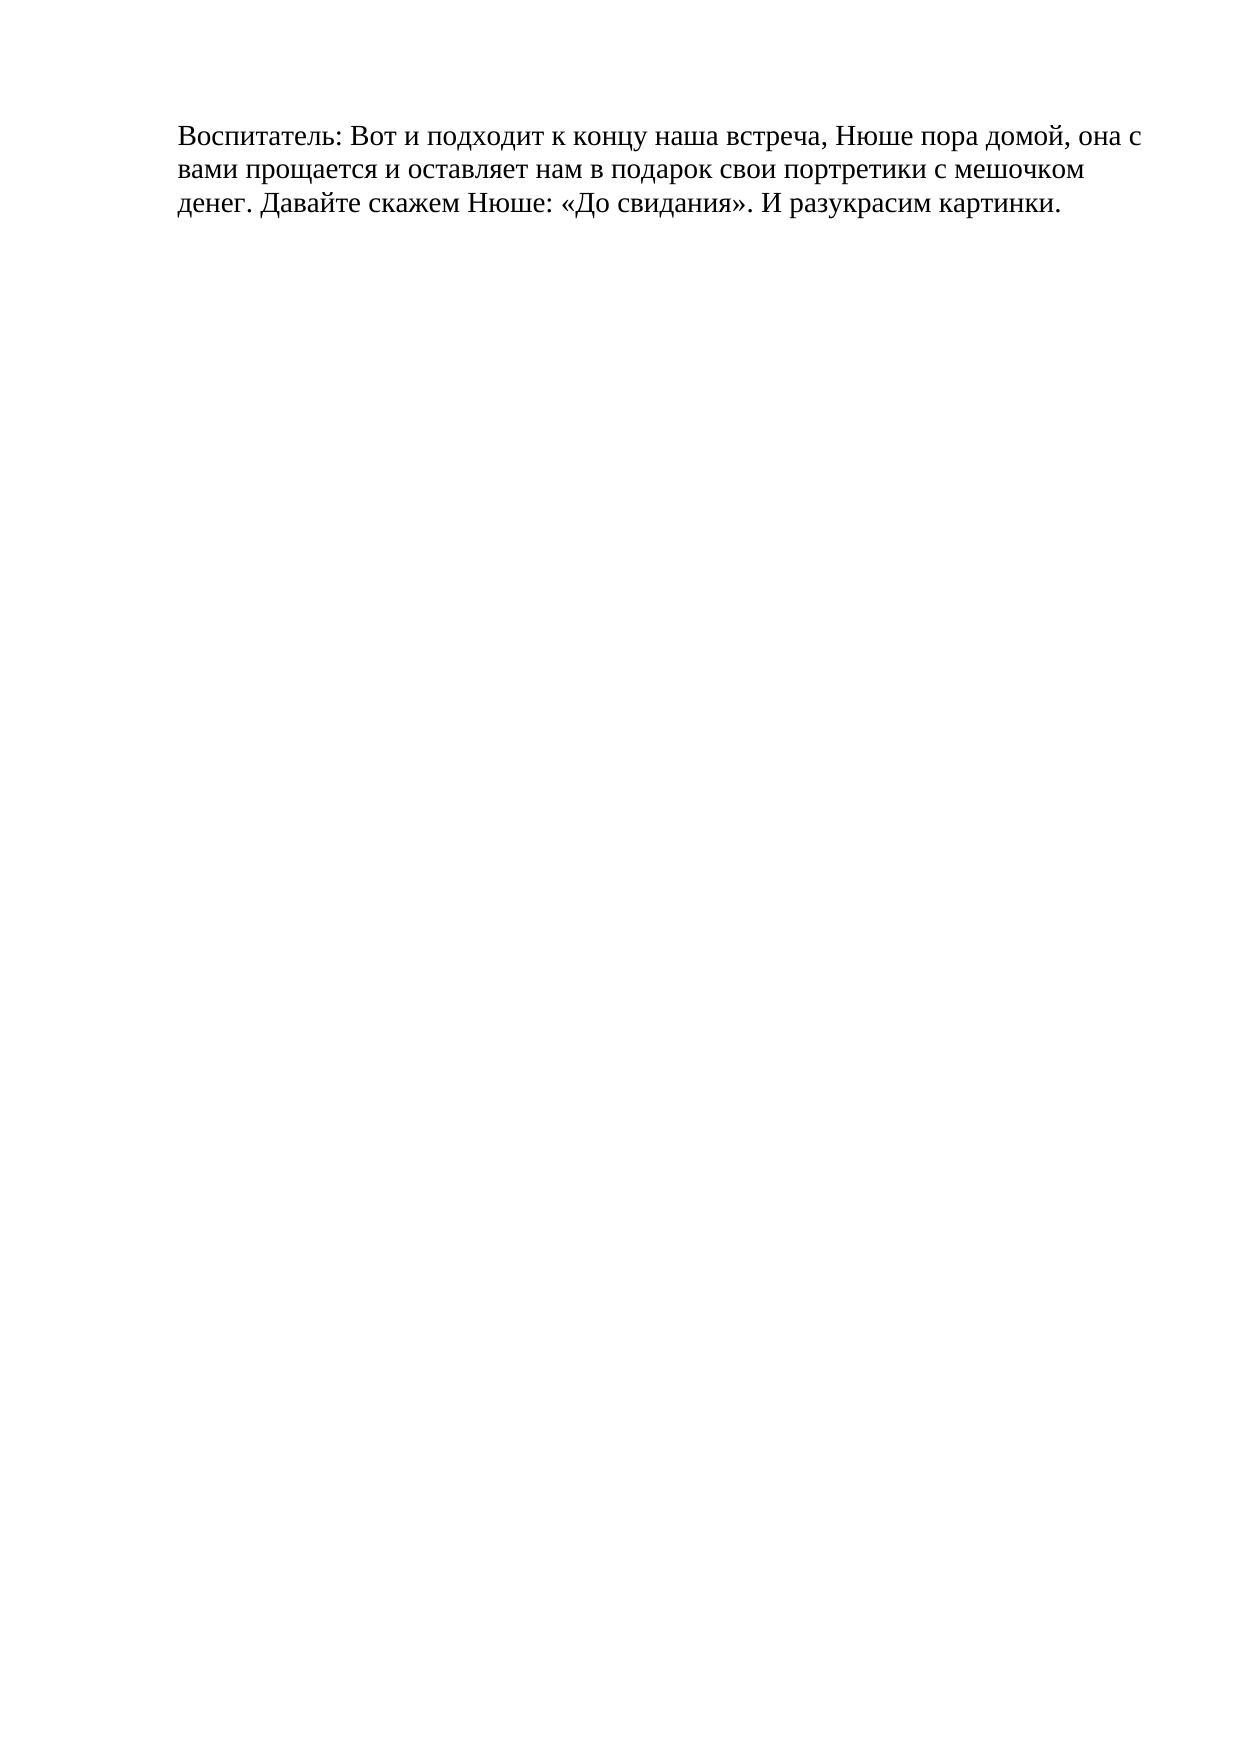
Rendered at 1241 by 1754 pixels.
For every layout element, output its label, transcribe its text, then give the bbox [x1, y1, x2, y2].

text Воспитатель: Вот и подходит к концу наша встреча, Нюше пора домой, она с вами прощается и оставляет нам в подарок свои портретики с мешочком денег. Давайте скажем Нюше: «До свидания». И разукрасим картинки. [177, 118, 1152, 219]
